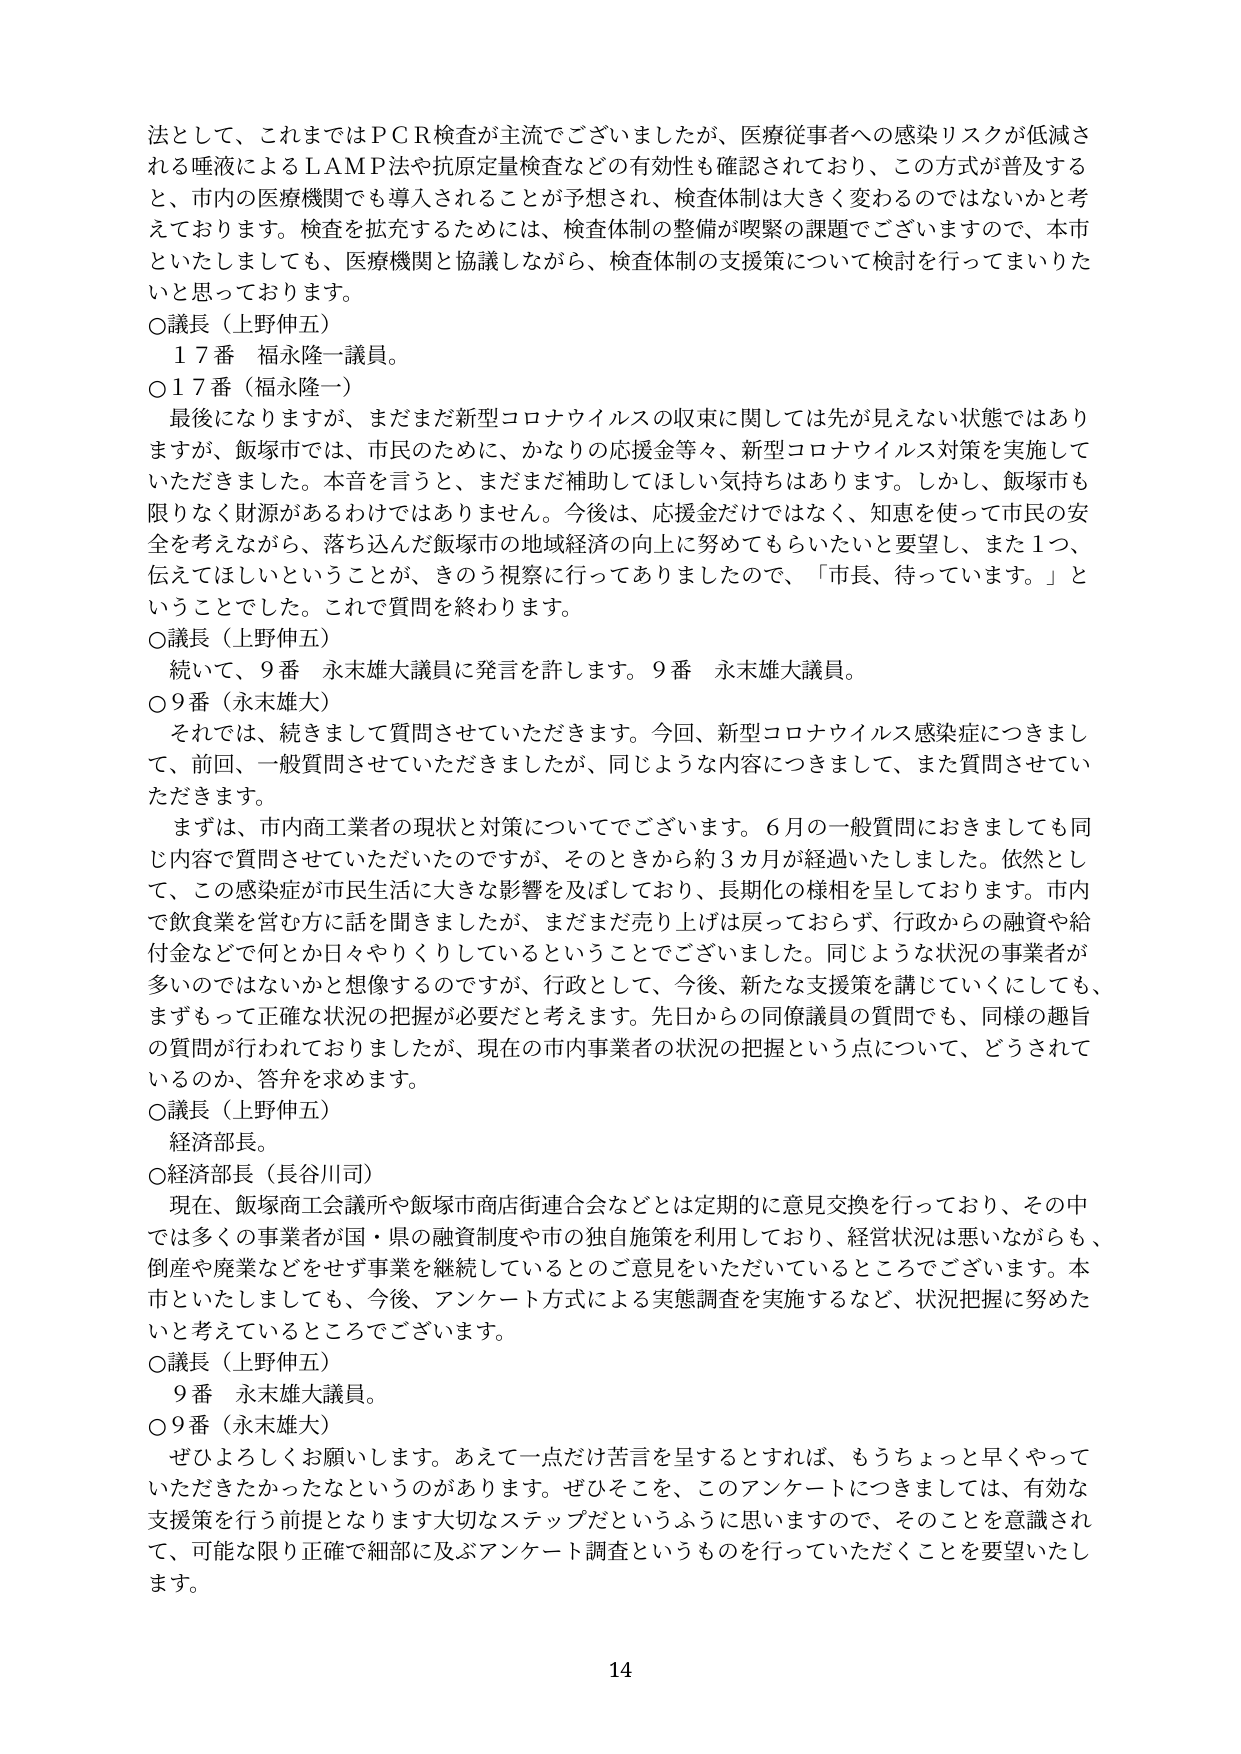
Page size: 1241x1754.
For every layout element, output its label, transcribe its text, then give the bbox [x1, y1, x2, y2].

text ぜひよろしくお願いします。あえて一点だけ苦言を呈するとすれば、もうちょっと早くやっていただきたかったなというのがあります。ぜひそこを、このアンケートにつきましては、有効な支援策を行う前提となります大切なステップだというふうに思いますので、そのことを意識されて、可能な限り正確で細部に及ぶアンケート調査というものを行っていただくことを要望いたします。 [148, 1440, 1092, 1597]
text ○議長（上野伸五） [148, 1346, 1092, 1377]
text まずは、市内商工業者の現状と対策についてでございます。６月の一般質問におきましても同じ内容で質問させていただいたのですが、そのときから約３カ月が経過いたしました。依然として、この感染症が市民生活に大きな影響を及ぼしており、長期化の様相を呈しております。市内で飲食業を営む方に話を聞きましたが、まだまだ売り上げは戻っておらず、行政からの融資や給付金などで何とか日々やりくりしているということでございました。同じような状況の事業者が多いのではないかと想像するのですが、行政として、今後、新たな支援策を講じていくにしても、まずもって正確な状況の把握が必要だと考えます。先日からの同僚議員の質問でも、同様の趣旨の質問が行われておりましたが、現在の市内事業者の状況の把握という点について、どうされているのか、答弁を求めます。 [148, 811, 1092, 1094]
text それでは、続きまして質問させていただきます。今回、新型コロナウイルス感染症につきまして、前回、一般質問させていただきましたが、同じような内容につきまして、また質問させていただきます。 [148, 716, 1092, 811]
text 経済部長。 [148, 1125, 1092, 1157]
text ○９番（永末雄大） [148, 1409, 1092, 1440]
text 最後になりますが、まだまだ新型コロナウイルスの収束に関しては先が見えない状態ではありますが、飯塚市では、市民のために、かなりの応援金等々、新型コロナウイルス対策を実施していただきました。本音を言うと、まだまだ補助してほしい気持ちはあります。しかし、飯塚市も限りなく財源があるわけではありません。今後は、応援金だけではなく、知恵を使って市民の安全を考えながら、落ち込んだ飯塚市の地域経済の向上に努めてもらいたいと要望し、また１つ、伝えてほしいということが、きのう視察に行ってありましたので、「市長、待っています。」ということでした。これで質問を終わります。 [148, 401, 1092, 622]
text ○９番（永末雄大） [148, 685, 1092, 716]
text １７番 福永隆一議員。 [148, 338, 1092, 370]
text ○議長（上野伸五） [148, 307, 1092, 338]
text ○議長（上野伸五） [148, 1094, 1092, 1125]
text ○経済部長（長谷川司） [148, 1157, 1092, 1188]
text ○１７番（福永隆一） [148, 370, 1092, 401]
text 現在、飯塚商工会議所や飯塚市商店街連合会などとは定期的に意見交換を行っており、その中では多くの事業者が国・県の融資制度や市の独自施策を利用しており、経営状況は悪いながらも、倒産や廃業などをせず事業を継続しているとのご意見をいただいているところでございます。本市といたしましても、今後、アンケート方式による実態調査を実施するなど、状況把握に努めたいと考えているところでございます。 [148, 1188, 1092, 1346]
text ９番 永末雄大議員。 [148, 1377, 1092, 1409]
text ○議長（上野伸五） [148, 622, 1092, 653]
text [148, 118, 1092, 307]
text 続いて、９番 永末雄大議員に発言を許します。９番 永末雄大議員。 [148, 653, 1092, 685]
